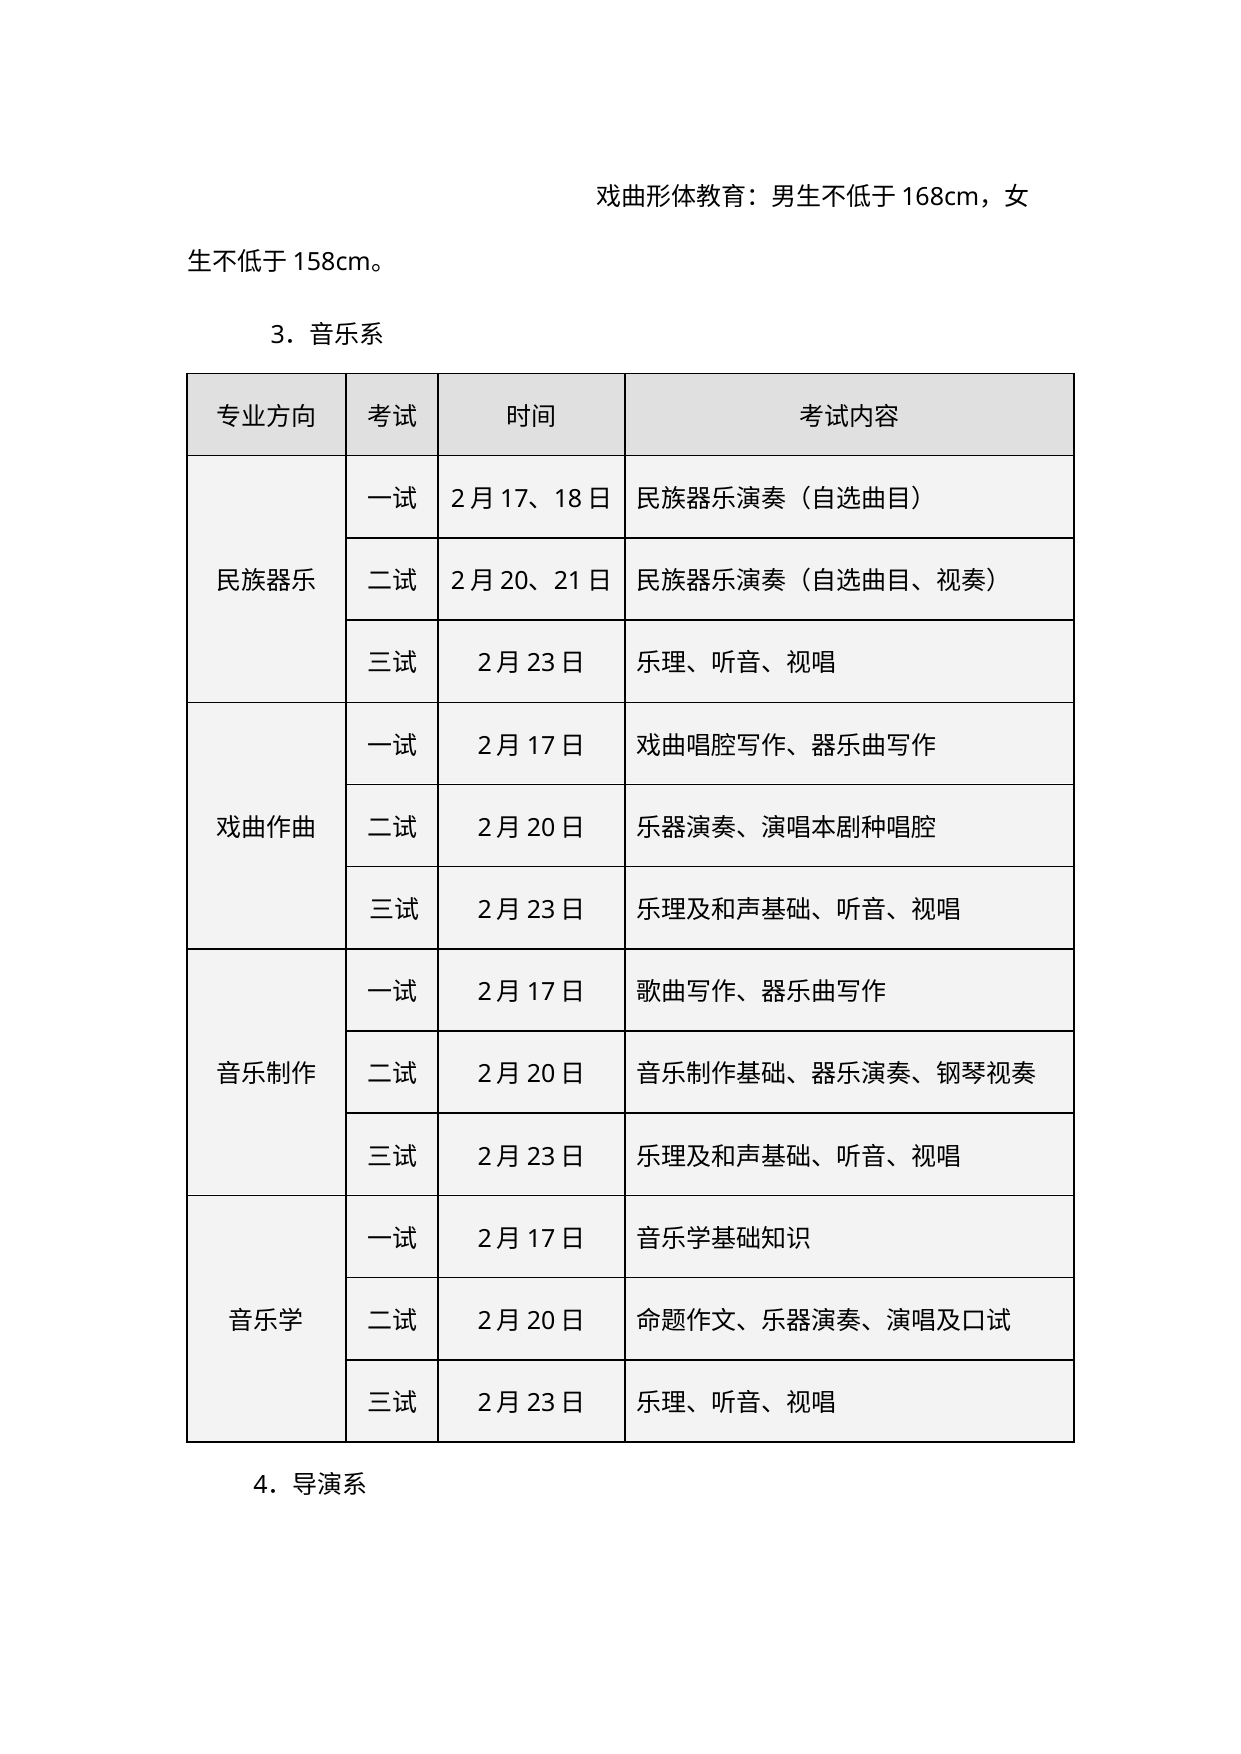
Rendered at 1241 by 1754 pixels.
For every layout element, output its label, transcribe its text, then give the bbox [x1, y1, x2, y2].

table_cell 乐理及和声基础、听音、视唱 [626, 867, 1073, 948]
table_cell 2月23日 [439, 1114, 624, 1194]
table_cell 三试 [347, 1114, 437, 1194]
table_cell 民族器乐演奏（自选曲目、视奏） [626, 539, 1073, 619]
table_cell 2月17日 [439, 703, 624, 783]
table_cell 命题作文、乐器演奏、演唱及口试 [626, 1278, 1073, 1359]
table_cell 民族器乐 [188, 456, 345, 701]
table_cell 2月23日 [439, 1361, 624, 1441]
table_cell 一试 [347, 950, 437, 1030]
table_cell 一试 [347, 1196, 437, 1277]
table_cell 戏曲唱腔写作、器乐曲写作 [626, 703, 1073, 783]
table_cell 2月23日 [439, 621, 624, 701]
text 4．导演系 [187, 1450, 1053, 1515]
table_cell 2月17日 [439, 950, 624, 1030]
table_cell 2月17日 [439, 1196, 624, 1277]
table_cell 二试 [347, 1032, 437, 1112]
table_cell 二试 [347, 539, 437, 619]
table_cell 音乐制作基础、器乐演奏、钢琴视奏 [626, 1032, 1073, 1112]
table_cell 三试 [347, 1361, 437, 1441]
table_header 考试内容 [626, 374, 1073, 455]
table_cell 音乐学基础知识 [626, 1196, 1073, 1277]
table_cell 三试 [347, 867, 437, 948]
table_cell 2月23日 [439, 867, 624, 948]
table_cell 乐理、听音、视唱 [626, 621, 1073, 701]
text 3．音乐系 [187, 300, 1053, 365]
table_cell 歌曲写作、器乐曲写作 [626, 950, 1073, 1030]
table_cell 2月20、21日 [439, 539, 624, 619]
table_header 专业方向 [188, 374, 345, 455]
table_cell 一试 [347, 703, 437, 783]
table_cell 乐理、听音、视唱 [626, 1361, 1073, 1441]
text 戏曲形体教育：男生不低于168cm，女生不低于158cm。 [187, 162, 1053, 292]
table_cell 三试 [347, 621, 437, 701]
table_cell 2月17、18日 [439, 456, 624, 537]
table_cell 民族器乐演奏（自选曲目） [626, 456, 1073, 537]
table_cell 音乐制作 [188, 950, 345, 1194]
table_cell 音乐学 [188, 1196, 345, 1441]
table_header 考试 [347, 374, 437, 455]
table_cell 一试 [347, 456, 437, 537]
table_header 时间 [439, 374, 624, 455]
table_cell 2月20日 [439, 1278, 624, 1359]
table_cell 二试 [347, 1278, 437, 1359]
table_cell 戏曲作曲 [188, 703, 345, 948]
table_cell 2月20日 [439, 785, 624, 866]
table_cell 二试 [347, 785, 437, 866]
table_cell 乐器演奏、演唱本剧种唱腔 [626, 785, 1073, 866]
table_cell 乐理及和声基础、听音、视唱 [626, 1114, 1073, 1194]
table_cell 2月20日 [439, 1032, 624, 1112]
